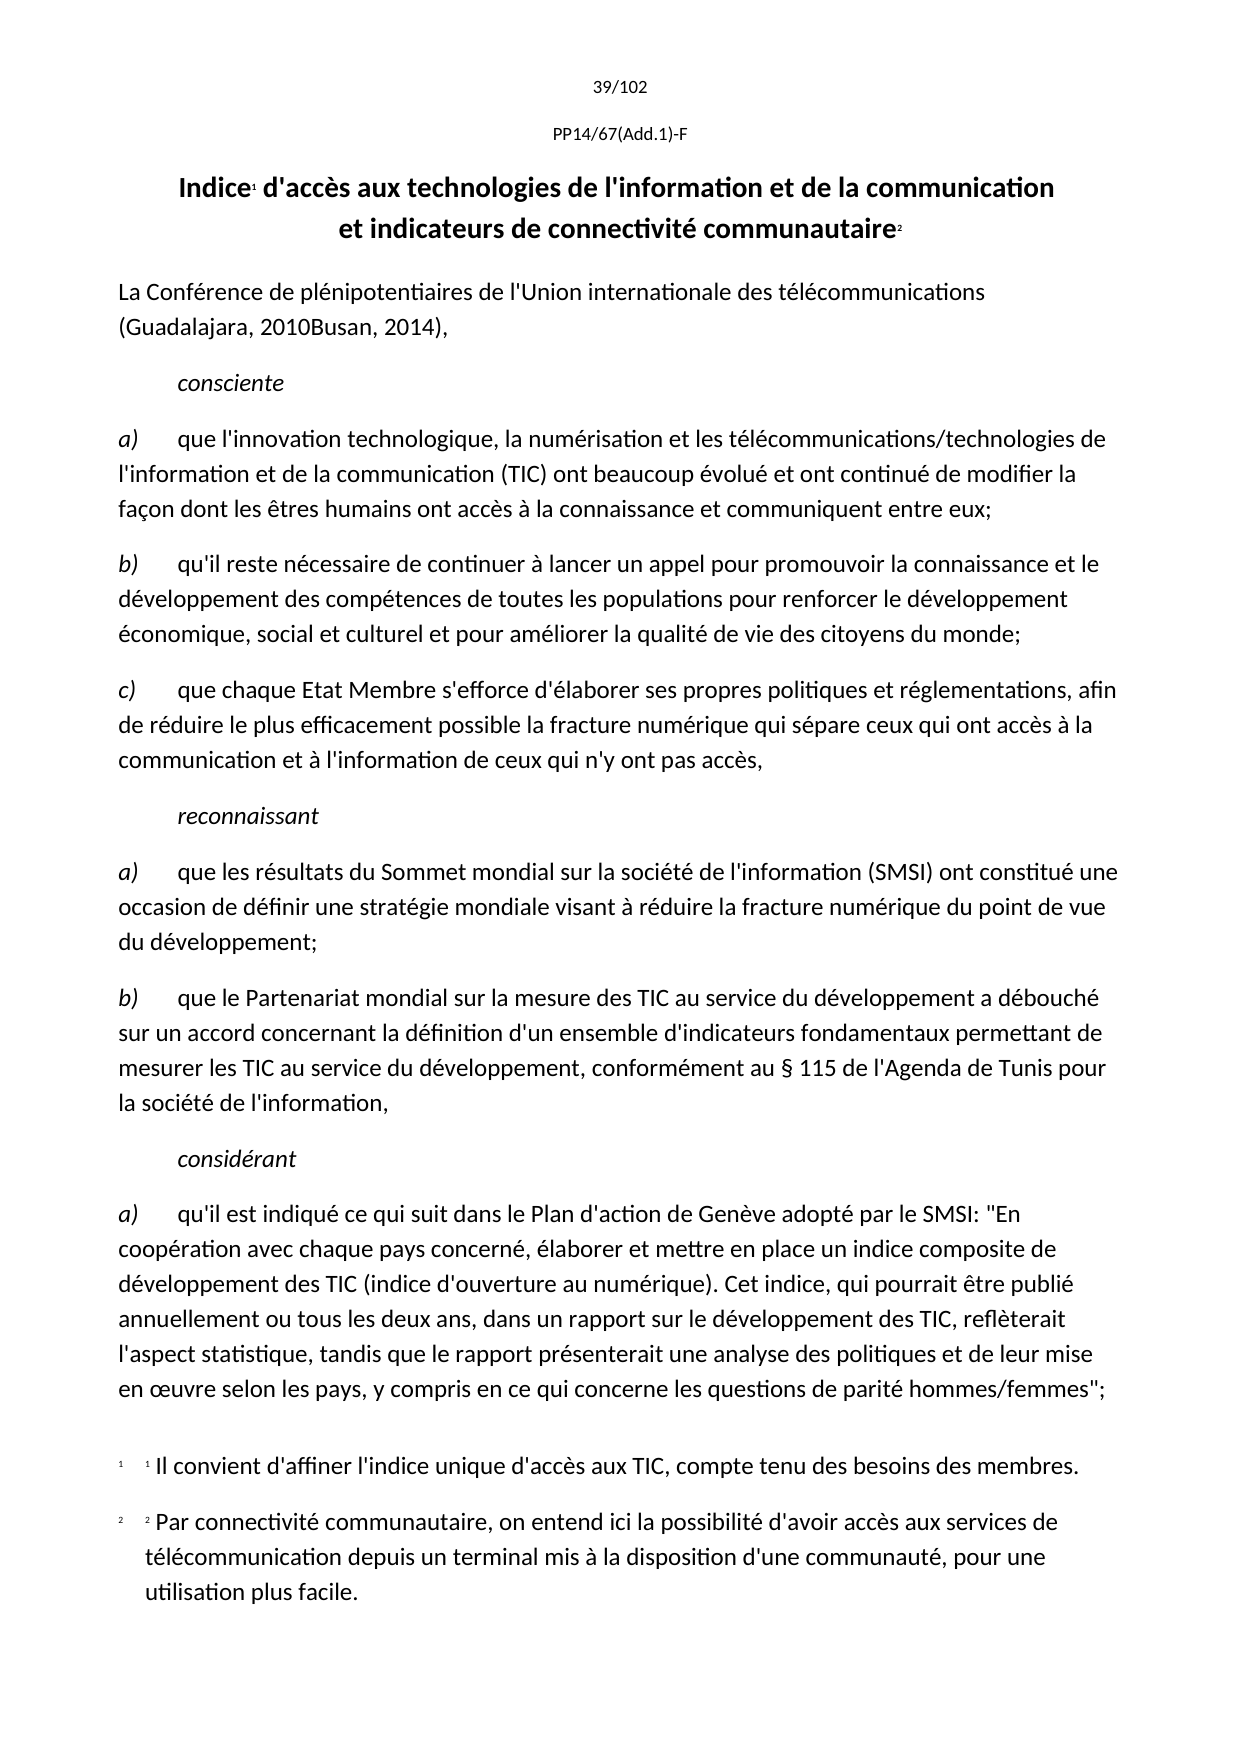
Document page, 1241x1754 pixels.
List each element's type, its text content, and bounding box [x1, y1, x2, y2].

text a) qu'il est indiqué ce qui suit dans le Plan d'action de Genève adopté par le SMSI: "En coopération avec chaque pays concerné, élaborer et mettre en place un indice composite de développement des TIC (indice d'ouverture au numérique). Cet indice, qui pourrait être publié annuellement ou tous les deux ans, dans un rapport sur le développement des TIC, reflèterait l'aspect statistique, tandis que le rapport présenterait une analyse des politiques et de leur mise en œuvre selon les pays, y compris en ce qui concerne les questions de parité hommes/femmes"; [118, 1198, 1122, 1404]
title Indice1 d'accès aux technologies de l'information et de la communication et indicateurs de connectivité communautaire2 [118, 169, 1122, 246]
text c) que chaque Etat Membre s'efforce d'élaborer ses propres politiques et réglementations, afin de réduire le plus efficacement possible la fracture numérique qui sépare ceux qui ont accès à la communication et à l'information de ceux qui n'y ont pas accès, [118, 674, 1122, 775]
text consciente [177, 367, 1122, 397]
text a) que l'innovation technologique, la numérisation et les télécommunications/technologies de l'information et de la communication (TIC) ont beaucoup évolué et ont continué de modifier la façon dont les êtres humains ont accès à la connaissance et communiquent entre eux; [118, 423, 1122, 523]
text reconnaissant [177, 800, 1122, 831]
text a) que les résultats du Sommet mondial sur la société de l'information (SMSI) ont constitué une occasion de définir une stratégie mondiale visant à réduire la fracture numérique du point de vue du développement; [118, 856, 1122, 957]
text b) qu'il reste nécessaire de continuer à lancer un appel pour promouvoir la connaissance et le développement des compétences de toutes les populations pour renforcer le développement économique, social et culturel et pour améliorer la qualité de vie des citoyens du monde; [118, 548, 1122, 649]
text b) que le Partenariat mondial sur la mesure des TIC au service du développement a débouché sur un accord concernant la définition d'un ensemble d'indicateurs fondamentaux permettant de mesurer les TIC au service du développement, conformément au § 115 de l'Agenda de Tunis pour la société de l'information, [118, 982, 1122, 1117]
text La Conférence de plénipotentiaires de l'Union internationale des télécommunications (), [118, 276, 1122, 342]
text considérant [177, 1143, 1122, 1173]
